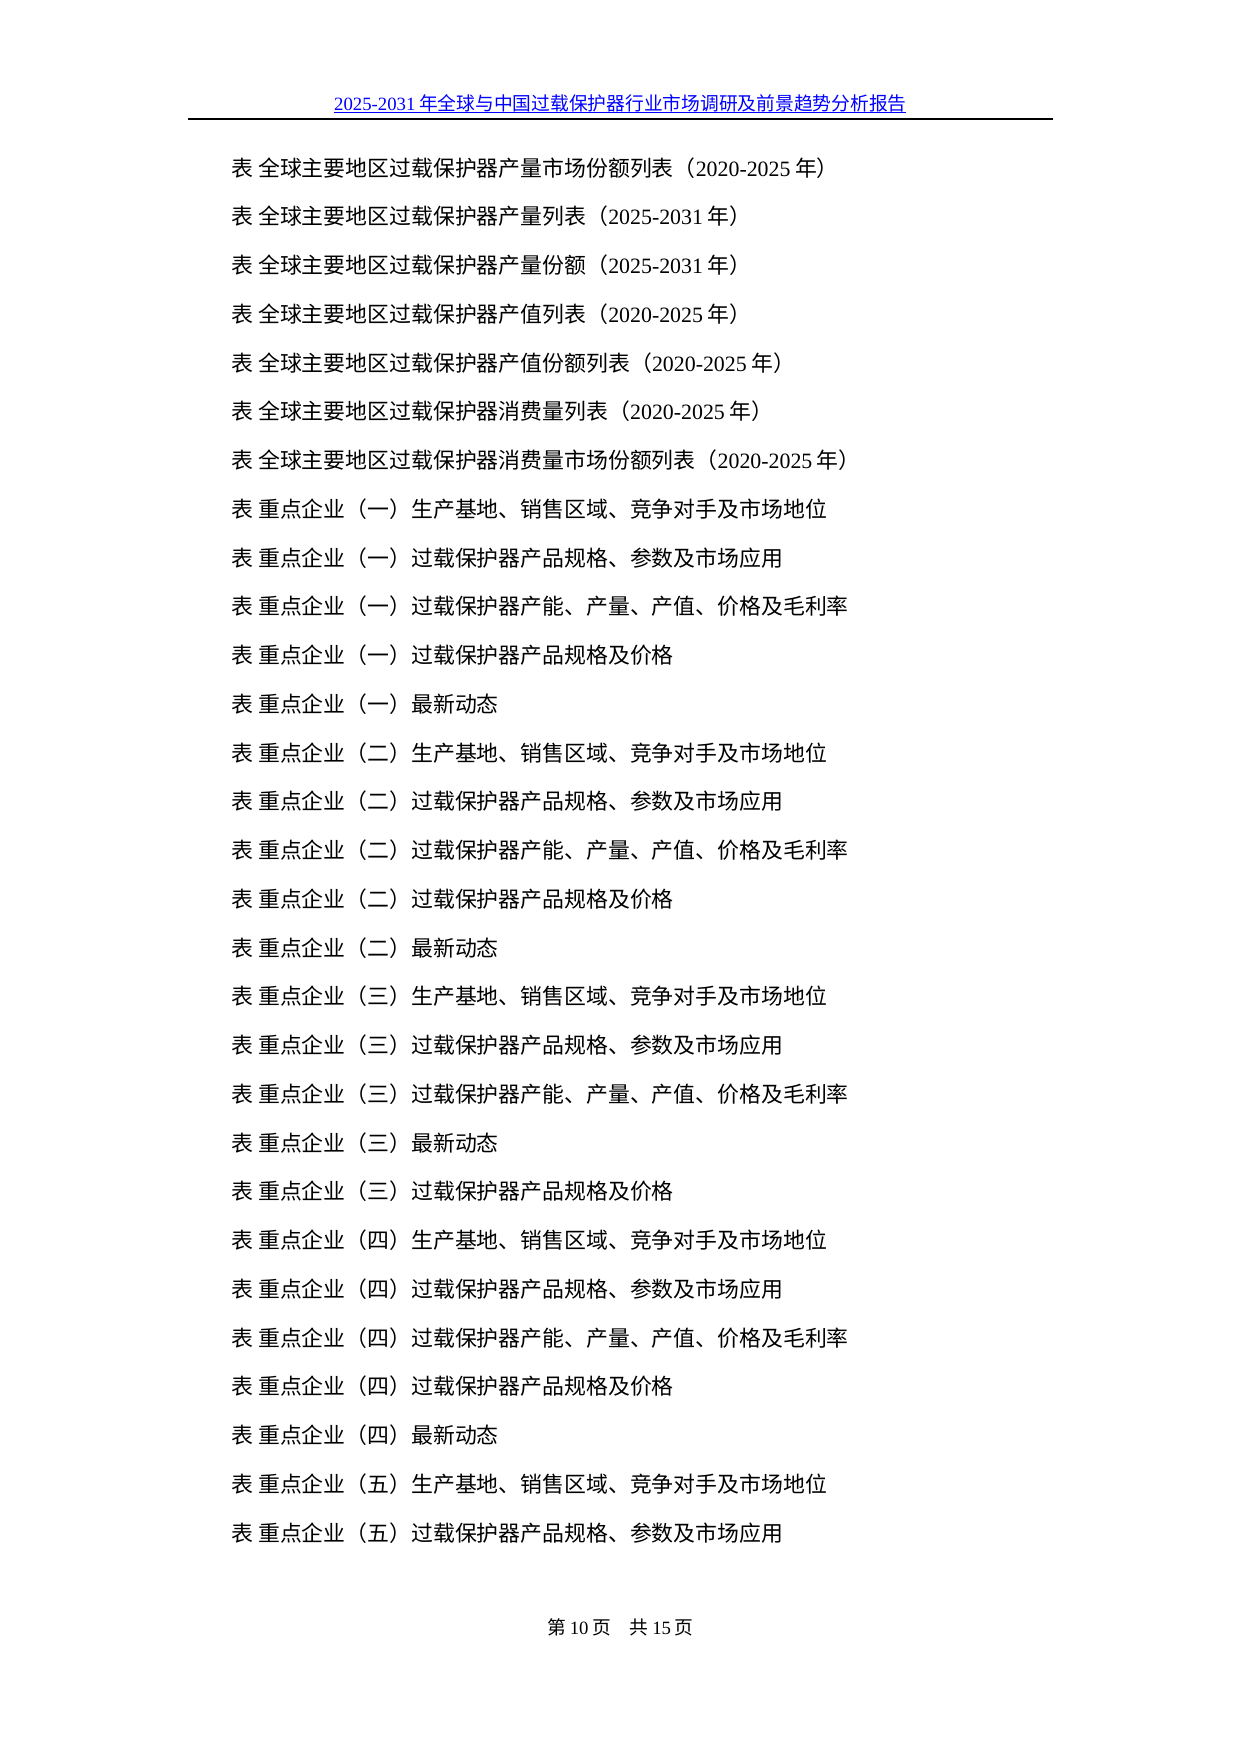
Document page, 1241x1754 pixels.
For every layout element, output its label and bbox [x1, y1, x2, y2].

text [187, 150, 1053, 1548]
